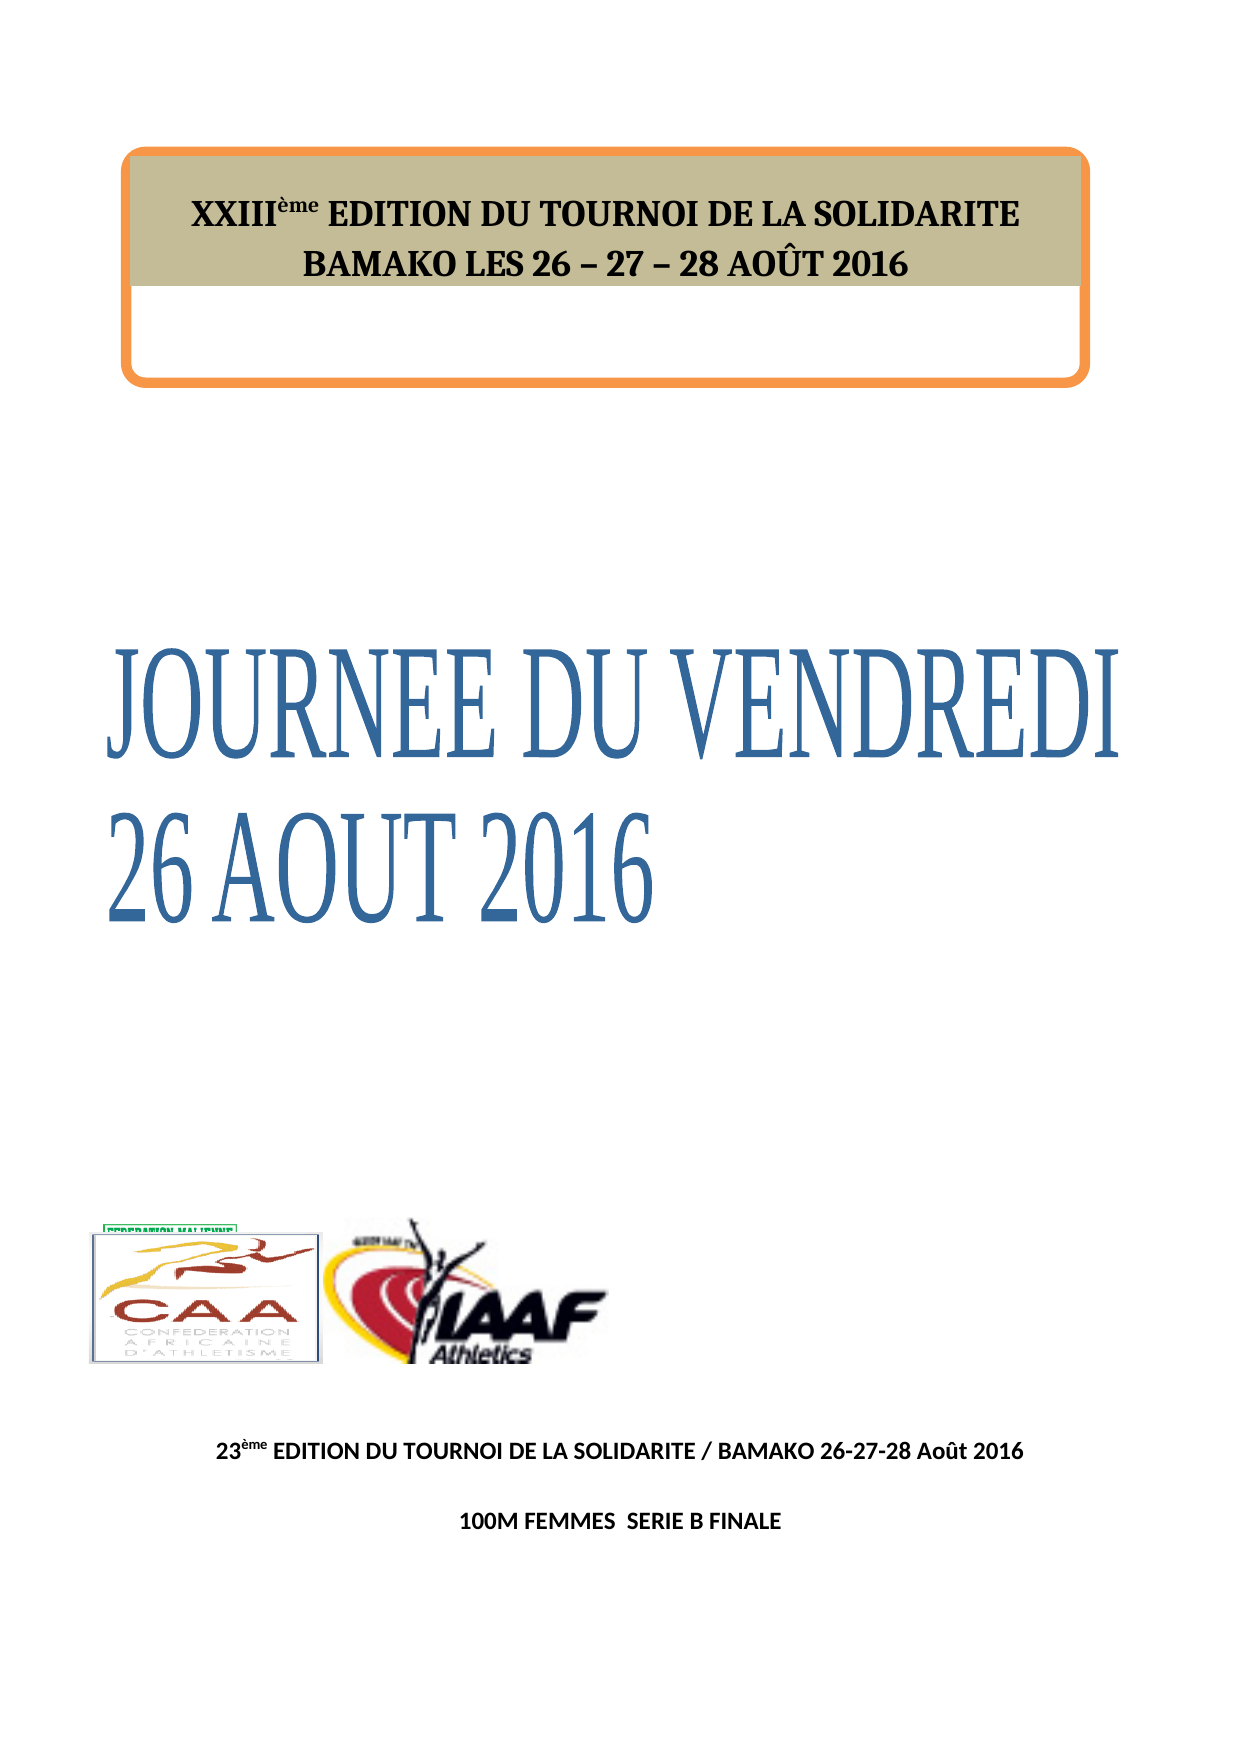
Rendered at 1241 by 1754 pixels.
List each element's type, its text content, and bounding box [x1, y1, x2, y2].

picture [88, 1217, 609, 1364]
text 23ème EDITION DU TOURNOI DE LA SOLIDARITE / BAMAKO 26-27-28 Août 2016 [89, 1435, 1152, 1466]
text 100M FEMMES SERIE B FINALE [89, 1505, 1152, 1536]
